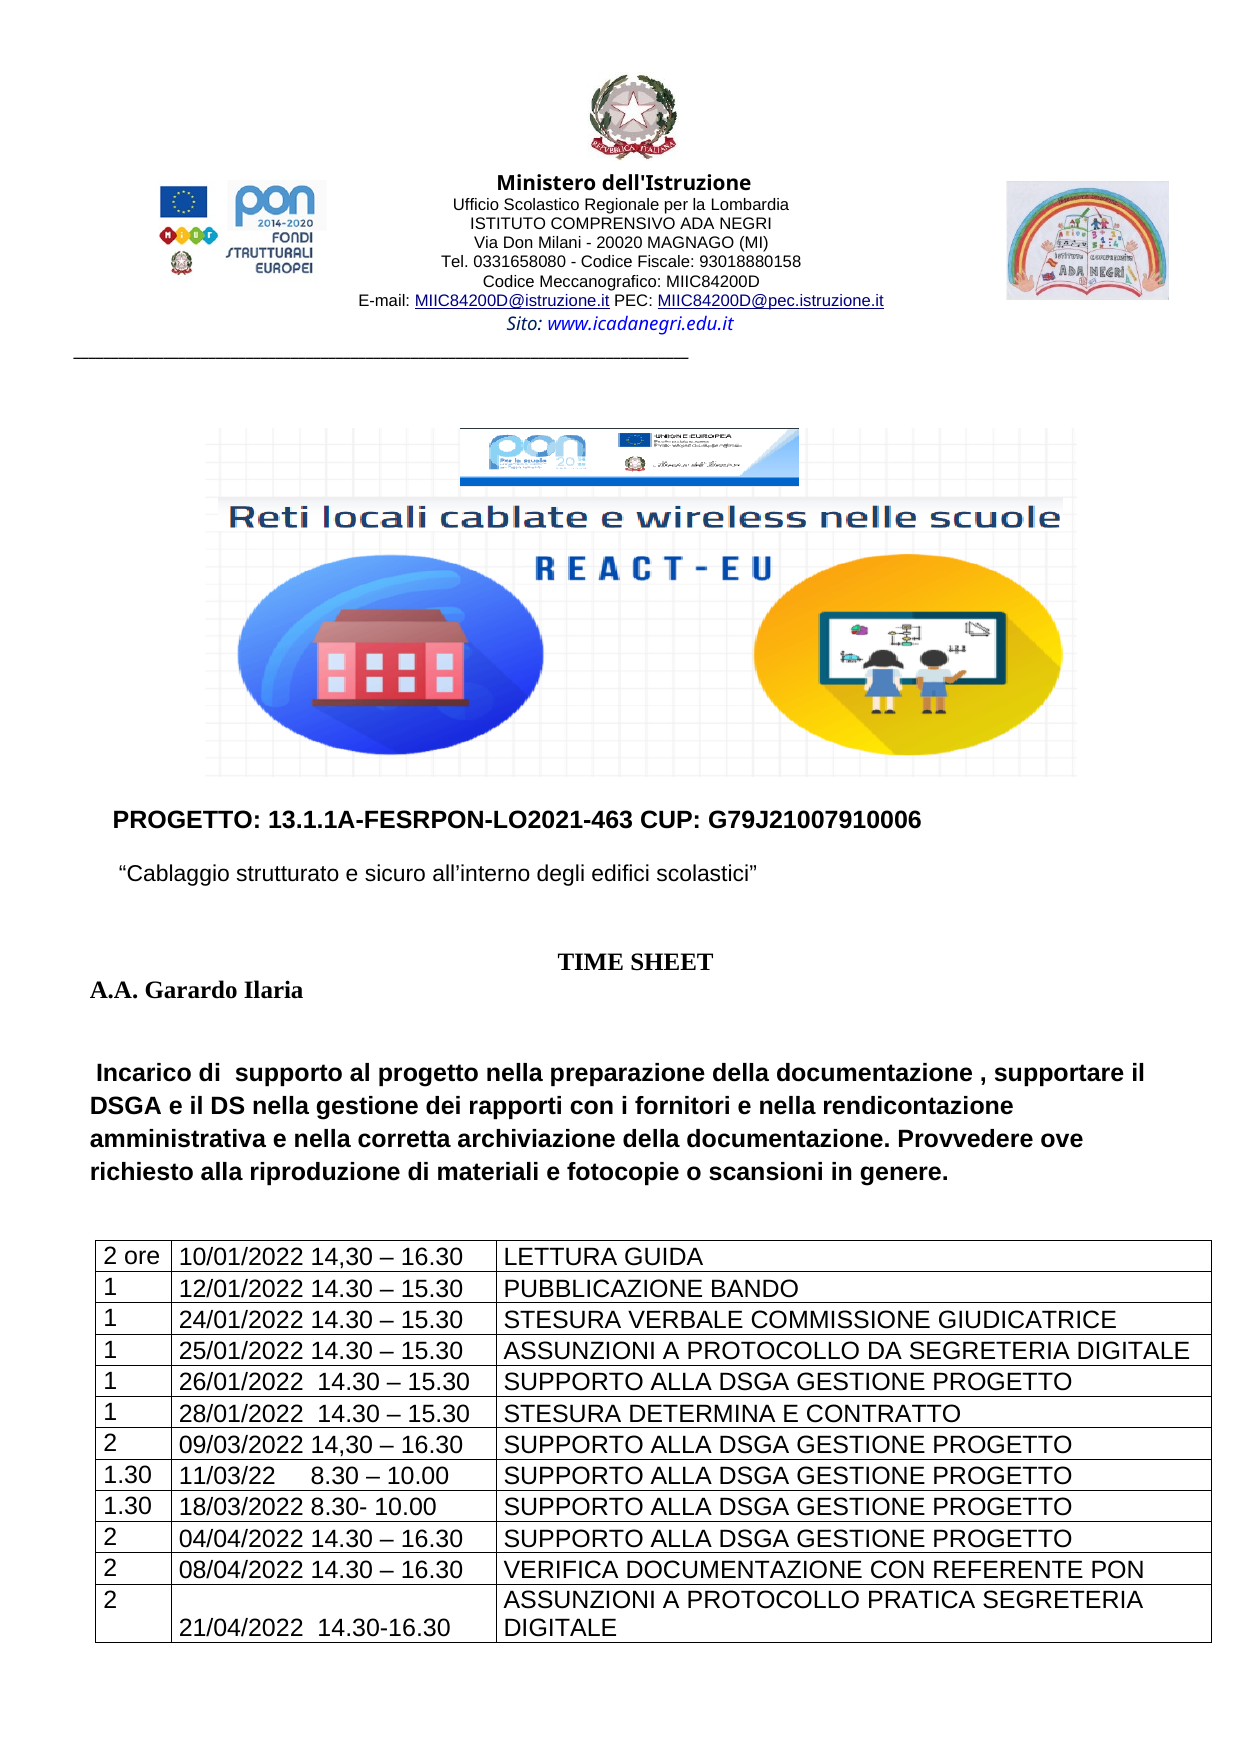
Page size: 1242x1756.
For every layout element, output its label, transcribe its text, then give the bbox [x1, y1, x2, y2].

text Incarico di supporto al progetto nella preparazione della documentazione , supportare il DSGA e il DS nella gestione dei rapporti con i fornitori e nella rendicontazione amministrativa e nella corretta archiviazione della documentazione. Provvedere ove richiesto alla riproduzione di materiali e fotocopie o scansioni in genere. [89, 1058, 1181, 1186]
table_cell 24/01/2022 14.30 – 15.30 [172, 1303, 496, 1333]
text Ministero dell'Istruzione [333, 170, 914, 195]
table_cell 1 [96, 1335, 171, 1365]
table_header 10/01/2022 14,30 – 16.30 [172, 1241, 496, 1271]
table_header 2 ore [96, 1241, 171, 1271]
table_cell 21/04/2022 14.30-16.30 [172, 1585, 496, 1642]
text “Cablaggio strutturato e sicuro all’interno degli edifici scolastici” [112, 860, 1181, 887]
table_cell 2 [96, 1585, 171, 1642]
table_cell 1 [96, 1397, 171, 1427]
table_cell 04/04/2022 14.30 – 16.30 [172, 1522, 496, 1552]
table_cell ASSUNZIONI A PROTOCOLLO DA SEGRETERIA DIGITALE [497, 1335, 1211, 1365]
table_cell 1.30 [96, 1460, 171, 1490]
table_cell 1 [96, 1366, 171, 1396]
table_cell ASSUNZIONI A PROTOCOLLO PRATICA SEGRETERIA DIGITALE [497, 1585, 1211, 1642]
table_cell STESURA VERBALE COMMISSIONE GIUDICATRICE [497, 1303, 1211, 1333]
table_cell SUPPORTO ALLA DSGA GESTIONE PROGETTO [497, 1460, 1211, 1490]
text Via Don Milani - 20020 MAGNAGO (MI) [328, 233, 914, 252]
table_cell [497, 1553, 1211, 1583]
text Ufficio Scolastico Regionale per la Lombardia ISTITUTO COMPRENSIVO ADA NEGRI [438, 195, 803, 233]
picture [205, 428, 1078, 777]
table_cell 12/01/2022 14.30 – 15.30 [172, 1272, 496, 1302]
table_cell SUPPORTO ALLA DSGA GESTIONE PROGETTO [497, 1522, 1211, 1552]
table_cell 2 [96, 1428, 171, 1458]
table_cell SUPPORTO ALLA DSGA GESTIONE PROGETTO [497, 1491, 1211, 1521]
table_cell STESURA DETERMINA E CONTRATTO [497, 1397, 1211, 1427]
table_cell 2 [96, 1553, 171, 1583]
text Sito: www.icadanegri.edu.it [327, 310, 914, 336]
text PROGETTO: 13.1.1A-FESRPON-LO2021-463 CUP: G79J21007910006 [112, 805, 1181, 834]
table_header LETTURA GUIDA [497, 1241, 1211, 1271]
picture [158, 180, 327, 283]
table_cell SUPPORTO ALLA DSGA GESTIONE PROGETTO [497, 1366, 1211, 1396]
table_cell 2 [96, 1522, 171, 1552]
table_cell PUBBLICAZIONE BANDO [497, 1272, 1211, 1302]
table_cell 08/04/2022 14.30 – 16.30 [172, 1553, 496, 1583]
text E-mail: MIIC84200D@istruzione.it PEC: MIIC84200D@pec.istruzione.it [327, 291, 914, 310]
table_cell 1 [96, 1303, 171, 1333]
table_cell 18/03/2022 8.30- 10.00 [172, 1491, 496, 1521]
text TIME SHEET [89, 947, 1181, 976]
picture [587, 72, 679, 161]
picture [1006, 181, 1169, 300]
table_cell SUPPORTO ALLA DSGA GESTIONE PROGETTO [497, 1428, 1211, 1458]
text __________________________________________________________________________________ [75, 336, 1182, 362]
text Tel. 0331658080 - Codice Fiscale: 93018880158 Codice Meccanografico: MIIC84200D [439, 252, 803, 291]
table_cell 25/01/2022 14.30 – 15.30 [172, 1335, 496, 1365]
table_cell 1 [96, 1272, 171, 1302]
table_cell 26/01/2022 14.30 – 15.30 [172, 1366, 496, 1396]
table_cell 09/03/2022 14,30 – 16.30 [172, 1428, 496, 1458]
table_cell 11/03/22 8.30 – 10.00 [172, 1460, 496, 1490]
text A.A. Garardo Ilaria [89, 976, 1181, 1004]
table_cell 1.30 [96, 1491, 171, 1521]
table_cell 28/01/2022 14.30 – 15.30 [172, 1397, 496, 1427]
